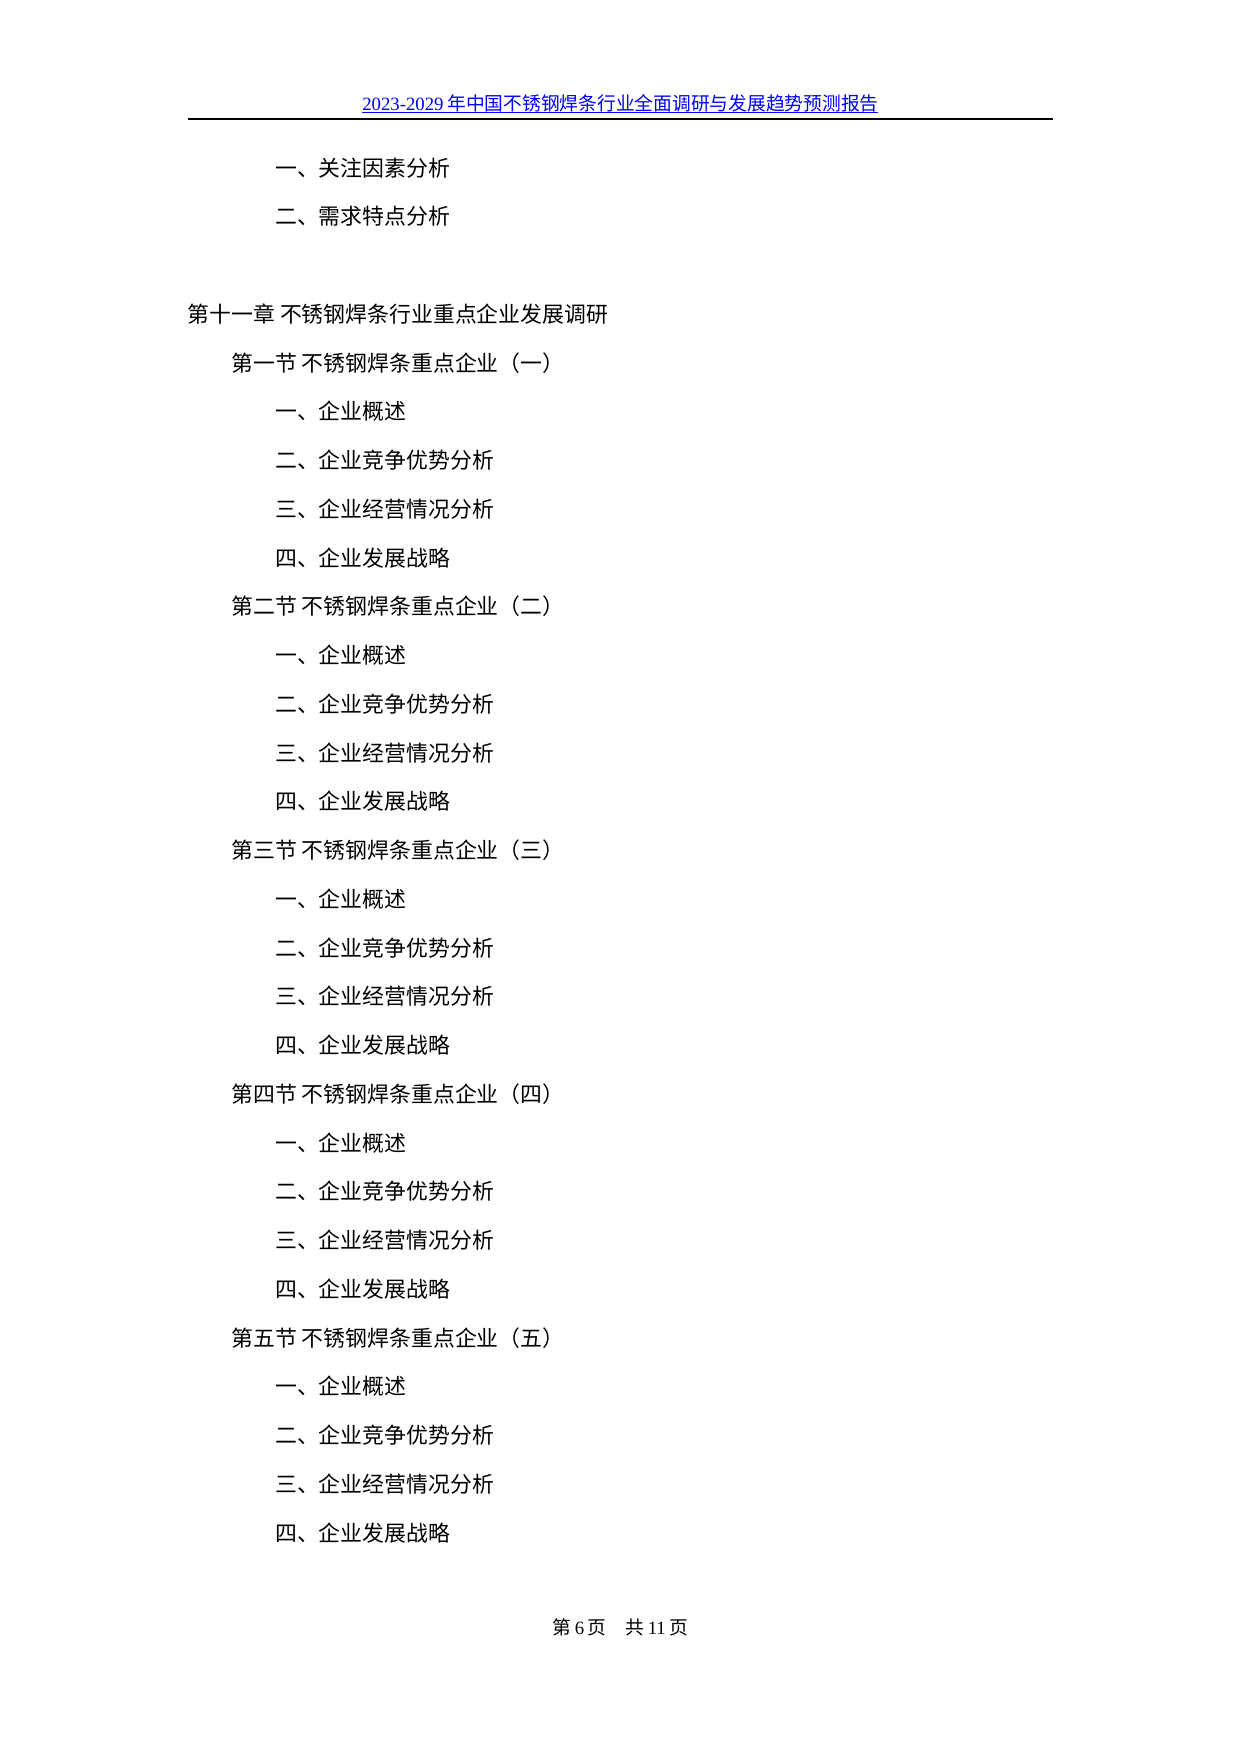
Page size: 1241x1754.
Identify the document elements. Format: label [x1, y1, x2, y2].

text [187, 150, 1053, 1548]
